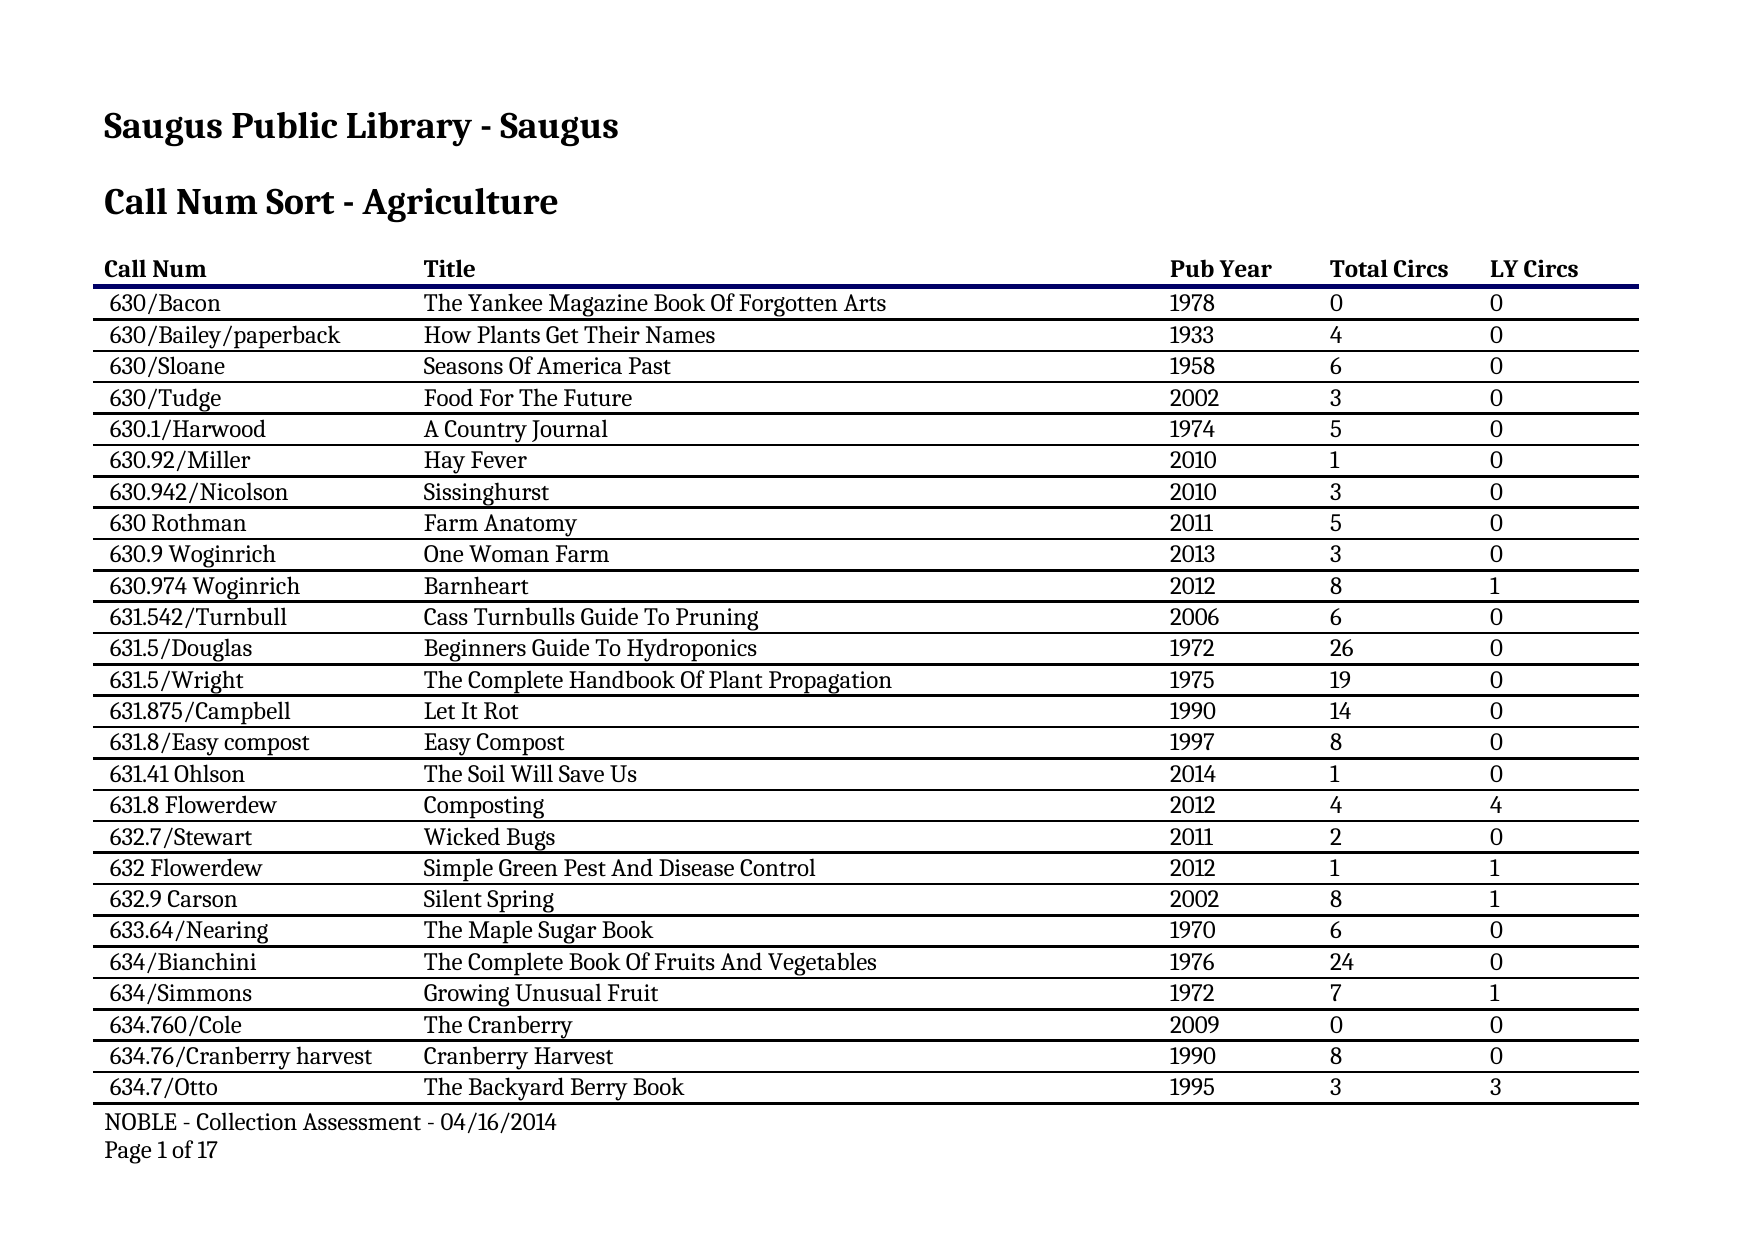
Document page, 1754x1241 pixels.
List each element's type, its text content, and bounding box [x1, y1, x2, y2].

table_cell 2010 [1159, 446, 1319, 475]
table_cell 0 [1479, 415, 1638, 443]
table_header Pub Year [1159, 255, 1319, 284]
table_cell 8 [1319, 885, 1478, 914]
table_cell 26 [1319, 634, 1478, 663]
table_cell The Backyard Berry Book [413, 1073, 1159, 1102]
table_cell 3 [1319, 540, 1478, 569]
table_cell 6 [1319, 352, 1478, 381]
table_cell 630/Tudge [93, 383, 412, 412]
table_cell 2010 [1159, 478, 1319, 506]
table_cell 0 [1479, 1042, 1638, 1071]
table_cell 631.5/Wright [93, 666, 412, 694]
table_cell 630 Rothman [93, 509, 412, 538]
table_cell The Soil Will Save Us [413, 760, 1159, 788]
table_cell 0 [1479, 446, 1638, 475]
table_cell 631.5/Douglas [93, 634, 412, 663]
table_cell 0 [1479, 917, 1638, 945]
table_cell 2002 [1159, 885, 1319, 914]
table_cell 1 [1479, 979, 1638, 1008]
table_cell 4 [1479, 791, 1638, 820]
table_header Title [413, 255, 1159, 284]
table_cell 630.1/Harwood [93, 415, 412, 443]
table_cell Growing Unusual Fruit [413, 979, 1159, 1008]
table_cell 634.76/Cranberry harvest [93, 1042, 412, 1071]
table_cell A Country Journal [413, 415, 1159, 443]
table_cell 630.9 Woginrich [93, 540, 412, 569]
table_cell 2012 [1159, 854, 1319, 882]
table_cell 1958 [1159, 352, 1319, 381]
table_cell The Complete Handbook Of Plant Propagation [413, 666, 1159, 694]
table_cell Silent Spring [413, 885, 1159, 914]
table_cell 3 [1319, 478, 1478, 506]
table_cell 0 [1479, 383, 1638, 412]
table_cell 14 [1319, 697, 1478, 726]
table_cell 1 [1479, 854, 1638, 882]
table_cell 0 [1479, 289, 1638, 318]
table_cell 630/Bailey/paperback [93, 321, 412, 349]
table_cell Beginners Guide To Hydroponics [413, 634, 1159, 663]
table_cell 631.542/Turnbull [93, 603, 412, 632]
table_cell 634/Bianchini [93, 948, 412, 977]
table_cell 3 [1319, 383, 1478, 412]
table_cell 2012 [1159, 791, 1319, 820]
table_cell The Cranberry [413, 1011, 1159, 1039]
table_cell 2013 [1159, 540, 1319, 569]
table_cell Easy Compost [413, 728, 1159, 757]
table_cell 0 [1479, 509, 1638, 538]
table_cell 24 [1319, 948, 1478, 977]
table_cell 1995 [1159, 1073, 1319, 1102]
table_cell 2011 [1159, 509, 1319, 538]
table_cell 0 [1479, 634, 1638, 663]
table_cell 630/Bacon [93, 289, 412, 318]
table_cell 0 [1479, 352, 1638, 381]
table_cell 631.41 Ohlson [93, 760, 412, 788]
table_cell 4 [1319, 321, 1478, 349]
table_header LY Circs [1479, 255, 1638, 284]
table_cell 1 [1479, 572, 1638, 600]
table_cell 1972 [1159, 634, 1319, 663]
table_cell 1976 [1159, 948, 1319, 977]
table_cell 634/Simmons [93, 979, 412, 1008]
text Call Num Sort - Agriculture [104, 181, 1650, 224]
table_cell Hay Fever [413, 446, 1159, 475]
table_cell 0 [1479, 948, 1638, 977]
table_cell 7 [1319, 979, 1478, 1008]
table_cell 0 [1479, 321, 1638, 349]
table_cell Simple Green Pest And Disease Control [413, 854, 1159, 882]
table_cell 0 [1479, 760, 1638, 788]
table_cell The Complete Book Of Fruits And Vegetables [413, 948, 1159, 977]
table_cell 1 [1319, 446, 1478, 475]
table_cell 6 [1319, 917, 1478, 945]
table_cell 632 Flowerdew [93, 854, 412, 882]
table_cell 1990 [1159, 697, 1319, 726]
table_cell Cass Turnbulls Guide To Pruning [413, 603, 1159, 632]
table_cell 1978 [1159, 289, 1319, 318]
table_cell How Plants Get Their Names [413, 321, 1159, 349]
table_cell 5 [1319, 509, 1478, 538]
table_cell 1 [1319, 854, 1478, 882]
table_cell 1974 [1159, 415, 1319, 443]
table_cell Barnheart [413, 572, 1159, 600]
table_cell The Yankee Magazine Book Of Forgotten Arts [413, 289, 1159, 318]
table_cell 0 [1479, 697, 1638, 726]
table_cell 630.942/Nicolson [93, 478, 412, 506]
table_cell 2014 [1159, 760, 1319, 788]
table_cell 630.92/Miller [93, 446, 412, 475]
table_cell 19 [1319, 666, 1478, 694]
table_cell 1933 [1159, 321, 1319, 349]
table_cell Wicked Bugs [413, 822, 1159, 851]
table_cell 0 [1479, 478, 1638, 506]
table_cell 2006 [1159, 603, 1319, 632]
table_cell The Maple Sugar Book [413, 917, 1159, 945]
table_cell 634.760/Cole [93, 1011, 412, 1039]
table_cell 0 [1479, 1011, 1638, 1039]
table_cell 6 [1319, 603, 1478, 632]
table_cell 0 [1479, 666, 1638, 694]
table_cell 634.7/Otto [93, 1073, 412, 1102]
table_cell 2012 [1159, 572, 1319, 600]
table_cell 0 [1479, 822, 1638, 851]
table_cell 5 [1319, 415, 1478, 443]
table_cell Let It Rot [413, 697, 1159, 726]
table_cell 0 [1319, 1011, 1478, 1039]
table_cell Sissinghurst [413, 478, 1159, 506]
table_header Call Num [93, 255, 412, 284]
table_cell Composting [413, 791, 1159, 820]
table_cell Food For The Future [413, 383, 1159, 412]
table_cell 0 [1479, 540, 1638, 569]
table_cell 633.64/Nearing [93, 917, 412, 945]
table_cell 8 [1319, 728, 1478, 757]
table_cell 0 [1479, 728, 1638, 757]
table_cell Seasons Of America Past [413, 352, 1159, 381]
table_cell 8 [1319, 572, 1478, 600]
table_cell 8 [1319, 1042, 1478, 1071]
table_header Total Circs [1319, 255, 1478, 284]
table_cell 632.7/Stewart [93, 822, 412, 851]
table_cell Cranberry Harvest [413, 1042, 1159, 1071]
table_cell 0 [1479, 603, 1638, 632]
table_cell 630/Sloane [93, 352, 412, 381]
table_cell 631.875/Campbell [93, 697, 412, 726]
table_cell Farm Anatomy [413, 509, 1159, 538]
table_cell 2011 [1159, 822, 1319, 851]
text Saugus Public Library - Saugus [104, 105, 1650, 148]
table_cell 1997 [1159, 728, 1319, 757]
table_cell 2002 [1159, 383, 1319, 412]
table_cell 1 [1319, 760, 1478, 788]
table_cell 1970 [1159, 917, 1319, 945]
table_cell 3 [1319, 1073, 1478, 1102]
table_cell 0 [1319, 289, 1478, 318]
table_cell 4 [1319, 791, 1478, 820]
table_cell 1972 [1159, 979, 1319, 1008]
table_cell One Woman Farm [413, 540, 1159, 569]
table_cell 1975 [1159, 666, 1319, 694]
table_cell 632.9 Carson [93, 885, 412, 914]
table_cell 2009 [1159, 1011, 1319, 1039]
table_cell 3 [1479, 1073, 1638, 1102]
table_cell 2 [1319, 822, 1478, 851]
table_cell 1990 [1159, 1042, 1319, 1071]
table_cell 630.974 Woginrich [93, 572, 412, 600]
table_cell 631.8 Flowerdew [93, 791, 412, 820]
table_cell 631.8/Easy compost [93, 728, 412, 757]
table_cell 1 [1479, 885, 1638, 914]
